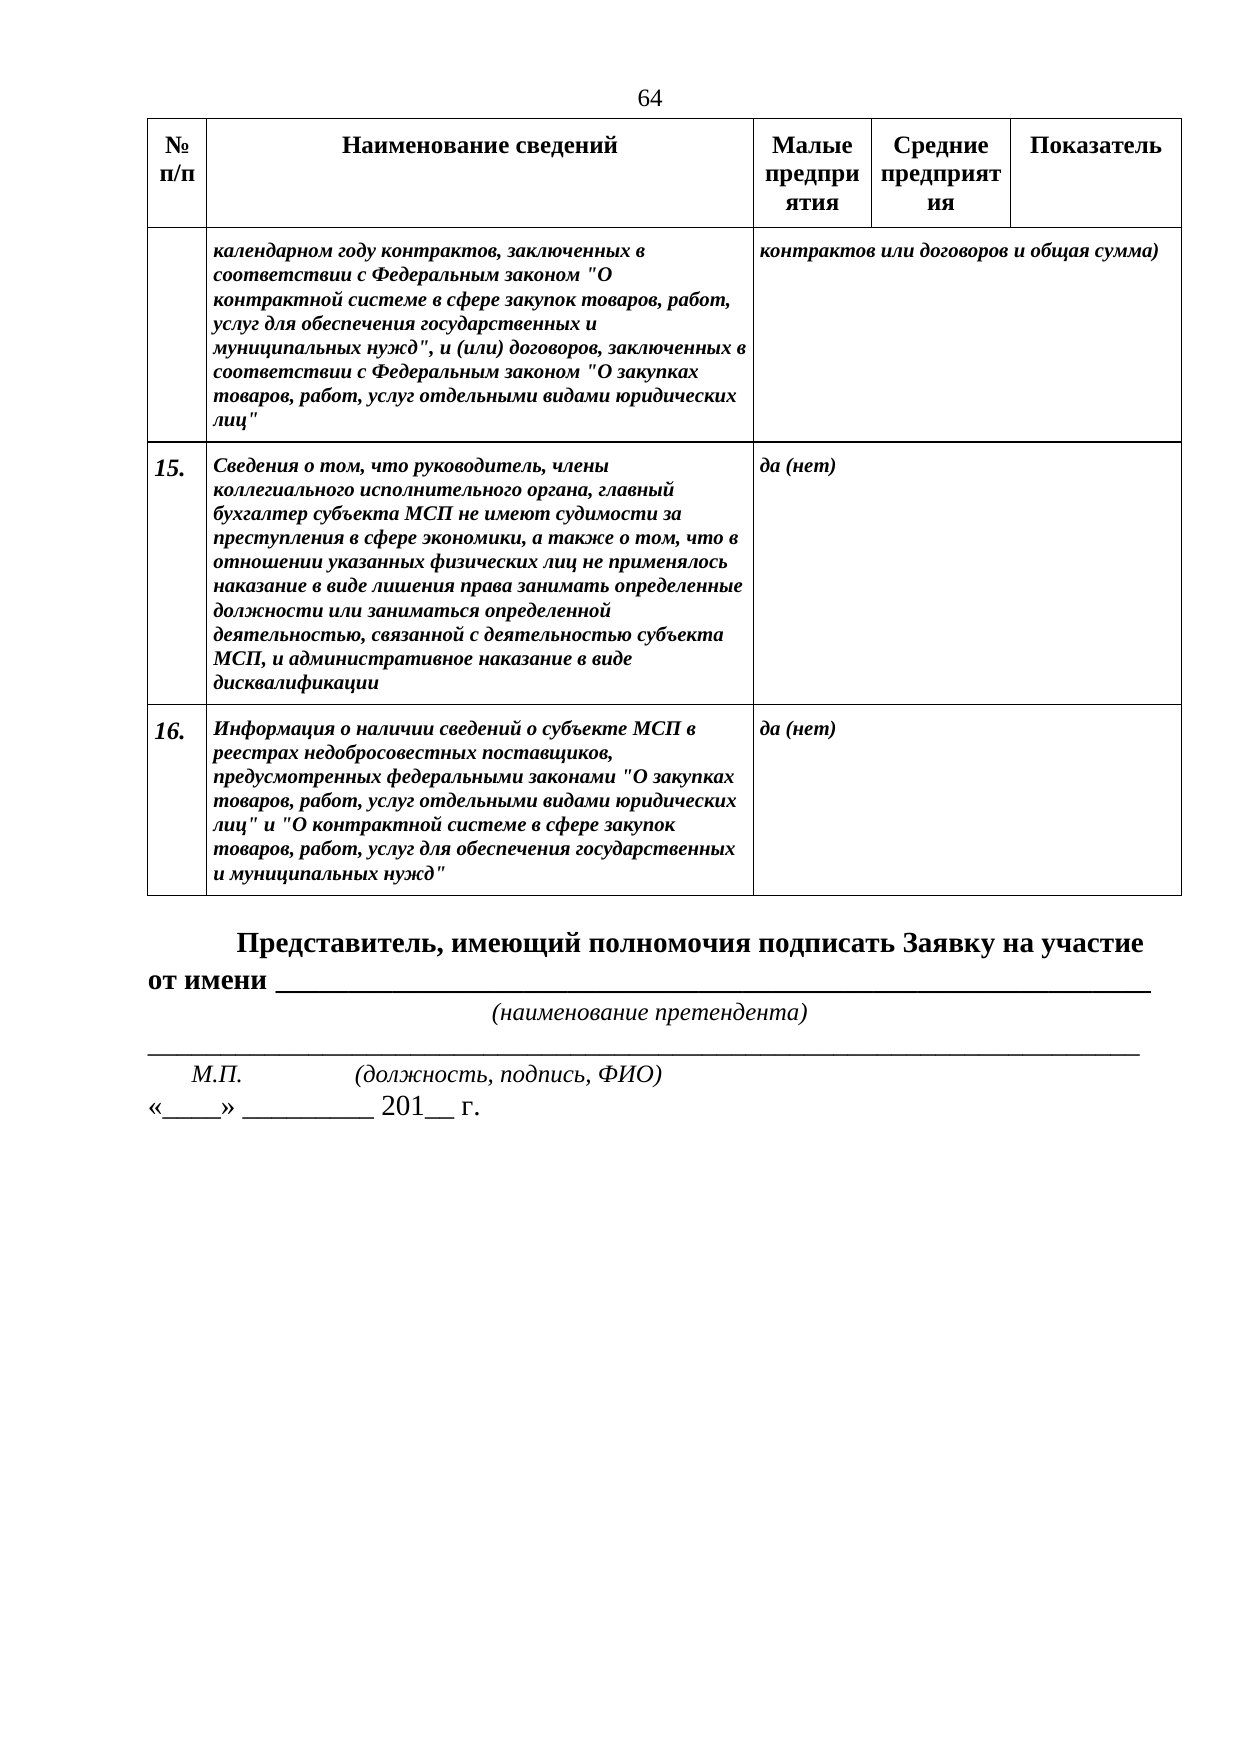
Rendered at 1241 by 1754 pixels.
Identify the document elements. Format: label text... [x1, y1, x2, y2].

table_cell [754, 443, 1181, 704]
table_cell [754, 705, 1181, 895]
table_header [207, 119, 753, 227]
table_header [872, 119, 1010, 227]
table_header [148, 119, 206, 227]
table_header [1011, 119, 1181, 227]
text Представитель, имеющий полномочия подписать Заявку на участие от имени ____________________________________________________________ [148, 925, 1152, 997]
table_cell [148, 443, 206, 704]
text (наименование претендента) [148, 997, 1152, 1026]
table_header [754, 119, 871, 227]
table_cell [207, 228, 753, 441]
text М.П. (должность, подпись, ФИО) [148, 1059, 1152, 1088]
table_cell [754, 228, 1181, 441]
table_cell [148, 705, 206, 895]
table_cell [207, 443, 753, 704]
text «____» _________ 201__ г. [148, 1088, 1152, 1121]
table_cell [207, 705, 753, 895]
text ____________________________________________________________________ [148, 1026, 1152, 1059]
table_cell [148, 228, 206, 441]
